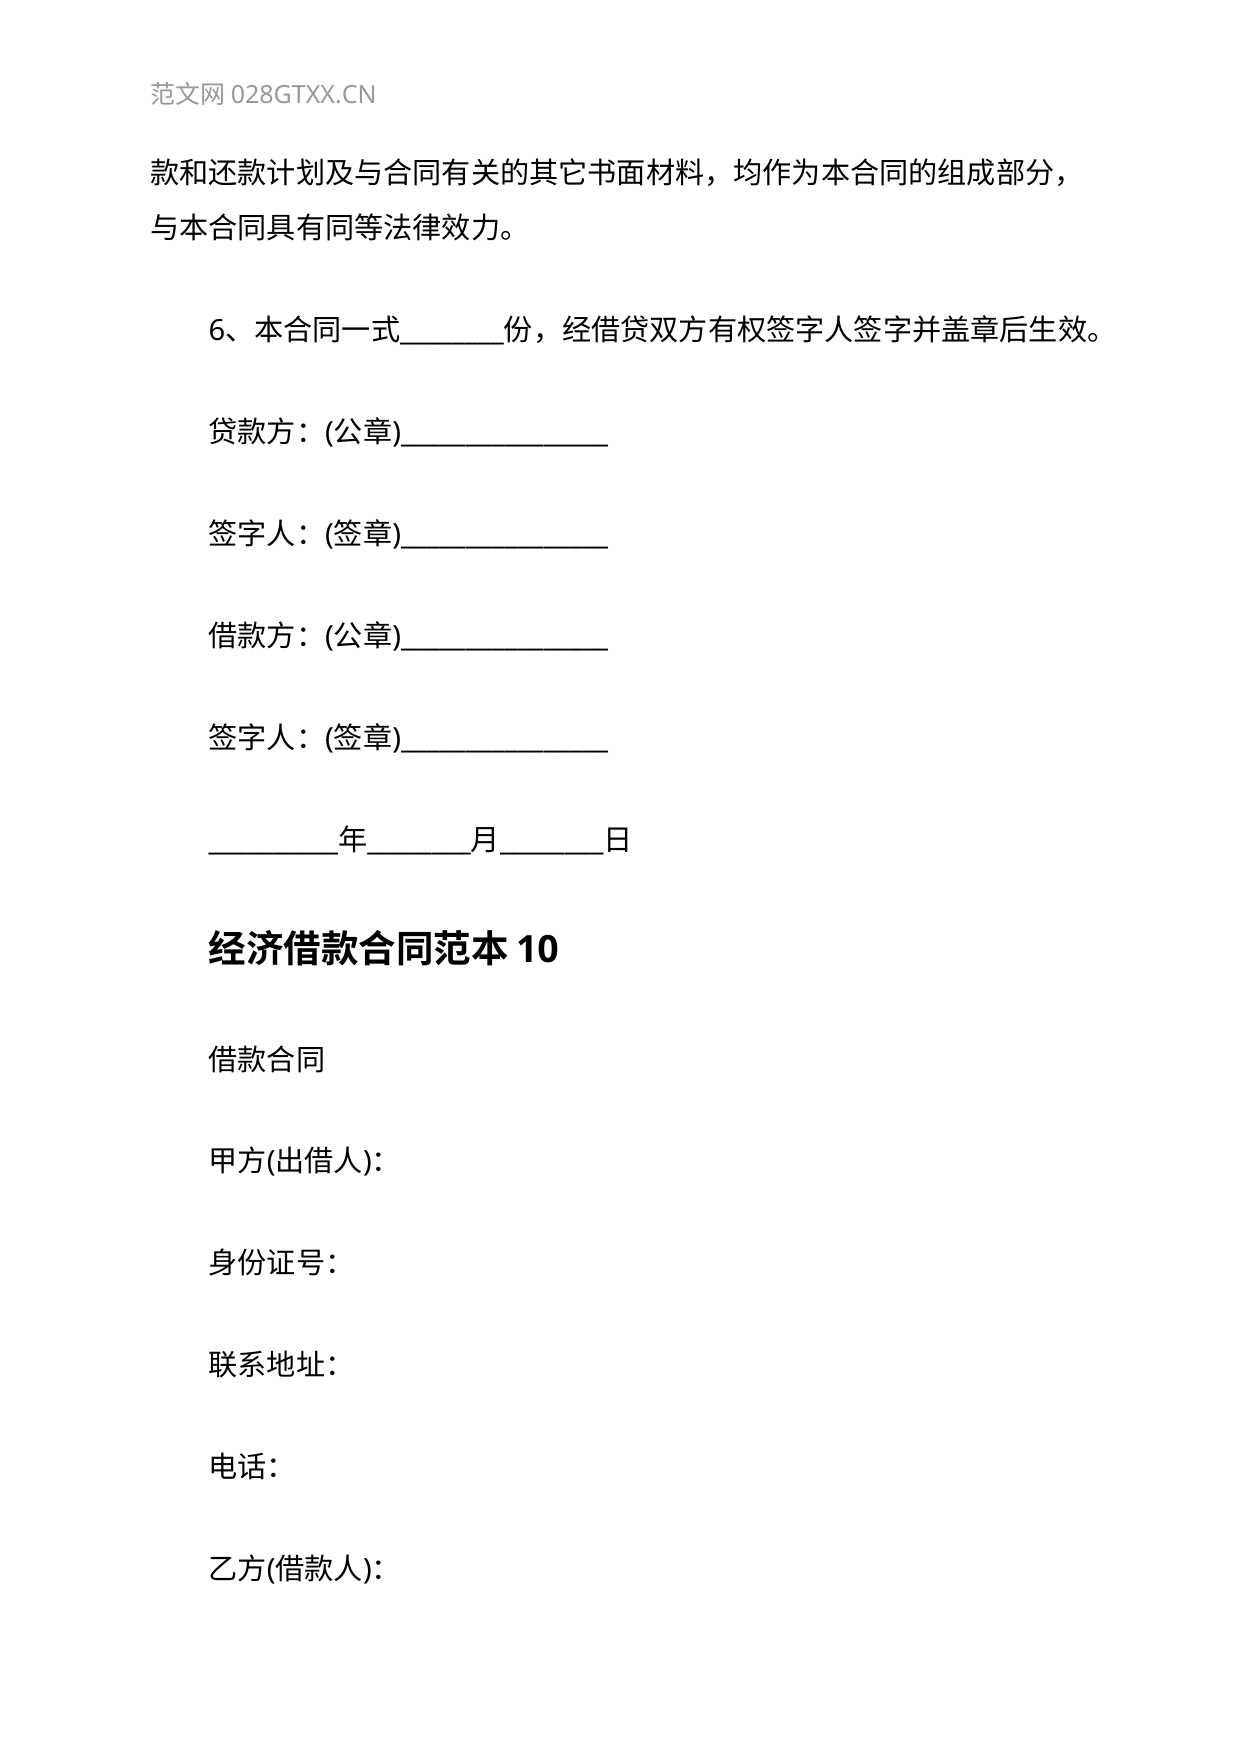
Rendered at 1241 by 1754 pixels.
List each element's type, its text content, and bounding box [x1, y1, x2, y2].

text 联系地址： [150, 1342, 1090, 1384]
text __________年________月________日 [150, 817, 1090, 859]
text 6、本合同一式________份，经借贷双方有权签字人签字并盖章后生效。 [150, 307, 1090, 349]
text 借款方：(公章)________________ [150, 613, 1090, 655]
text 贷款方：(公章)________________ [150, 409, 1090, 451]
text 签字人：(签章)________________ [150, 714, 1090, 757]
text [150, 150, 1090, 247]
text 借款合同 [150, 1036, 1090, 1078]
text 电话： [150, 1443, 1090, 1486]
text 乙方(借款人)： [150, 1545, 1090, 1588]
text 甲方(出借人)： [150, 1138, 1090, 1180]
text 经济借款合同范本10 [150, 918, 1090, 973]
text 身份证号： [150, 1240, 1090, 1282]
text 签字人：(签章)________________ [150, 511, 1090, 553]
